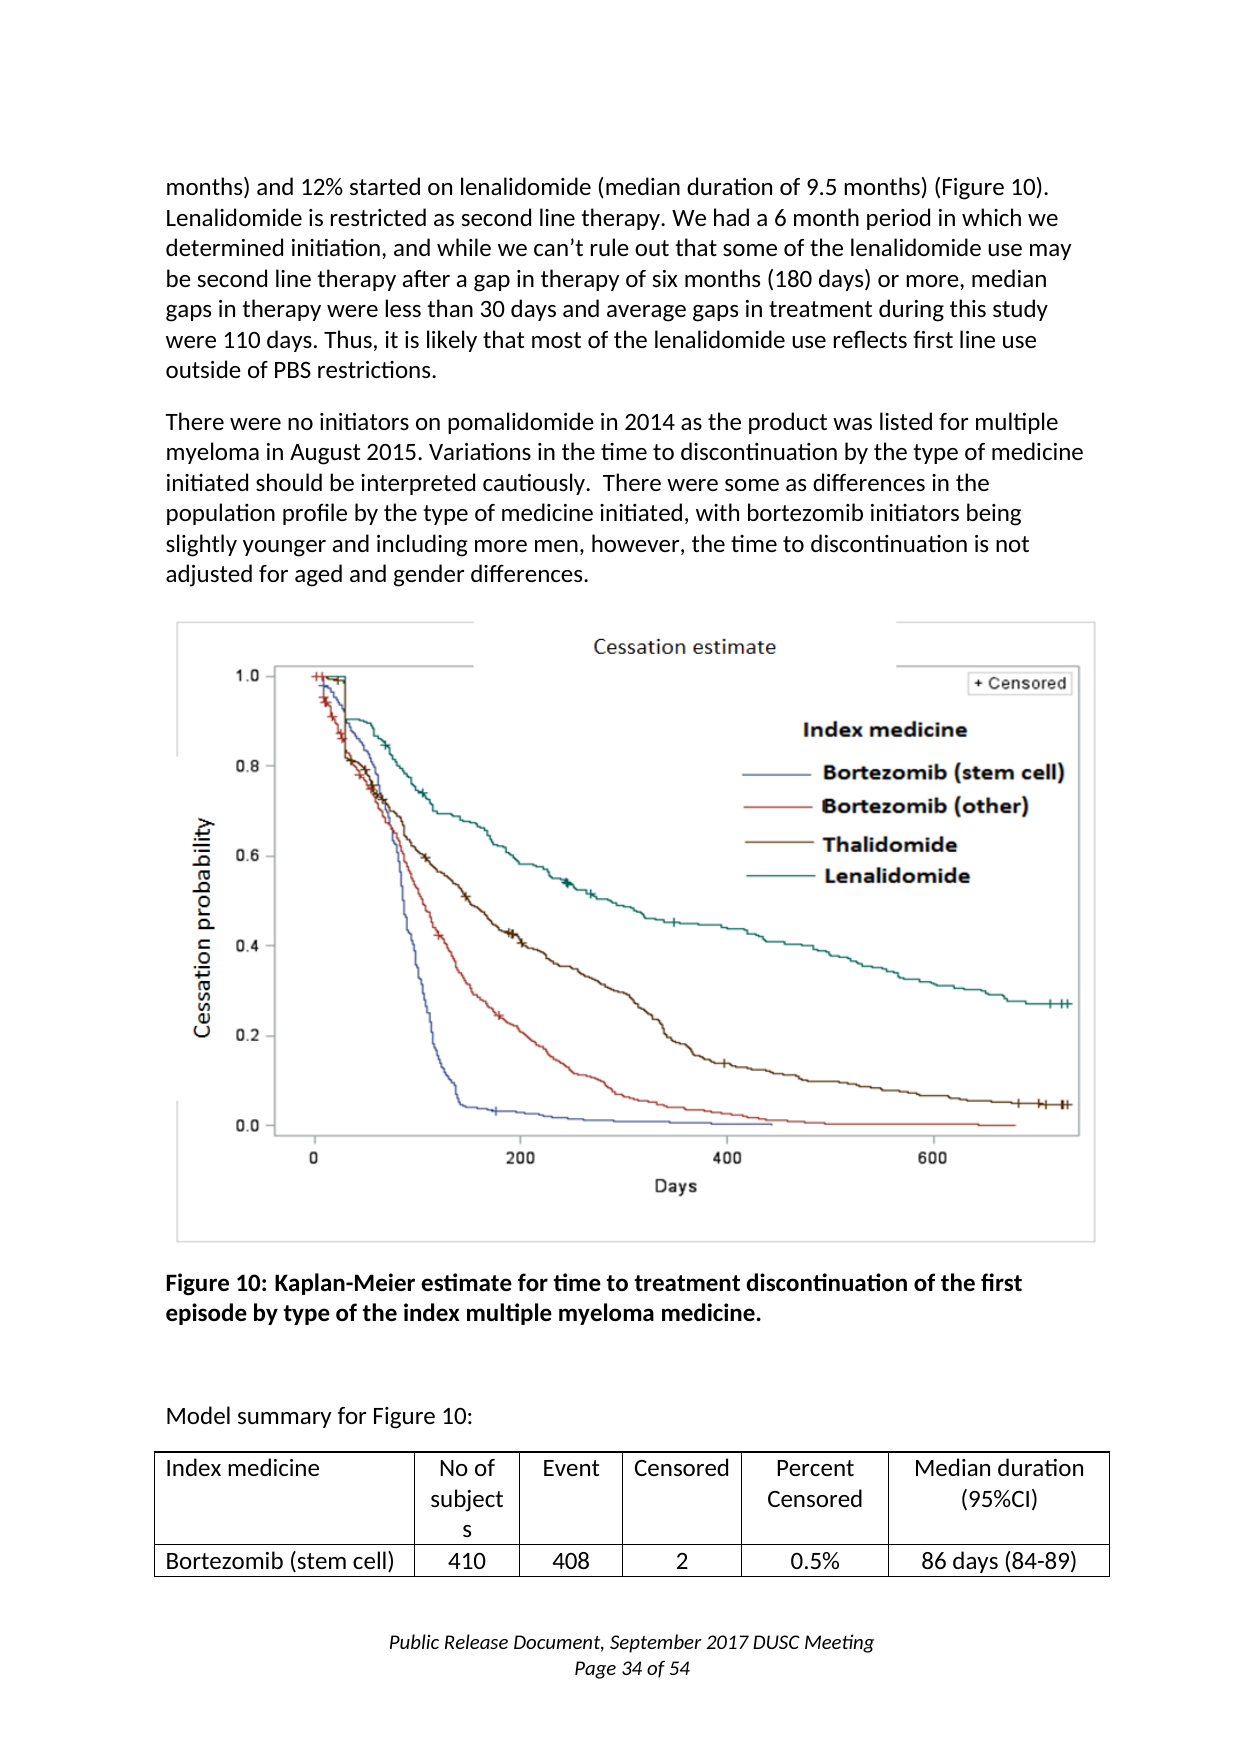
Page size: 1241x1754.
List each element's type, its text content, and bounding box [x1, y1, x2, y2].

table_header Censored [623, 1453, 741, 1544]
table_cell 410 [415, 1545, 519, 1576]
text Figure 10: Kaplan-Meier estimate for time to treatment discontinuation of the first episode by type of the index multiple myeloma medicine. [165, 1267, 1098, 1328]
table_header No of subjects [415, 1453, 519, 1544]
text There were no initiators on pomalidomide in 2014 as the product was listed for multiple myeloma in August 2015. Variations in the time to discontinuation by the type of medicine initiated should be interpreted cautiously. There were some as differences in the population profile by the type of medicine initiated, with bortezomib initiators being slightly younger and including more men, however, the time to discontinuation is not adjusted for aged and gender differences. [165, 406, 1098, 589]
table_cell Bortezomib (stem cell) [155, 1545, 414, 1576]
table_header Index medicine [155, 1453, 414, 1544]
table_cell 408 [520, 1545, 622, 1576]
table_cell 86 days (84-89) [889, 1545, 1109, 1576]
table_header Event [520, 1453, 622, 1544]
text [165, 171, 1098, 385]
table_header Percent Censored [742, 1453, 888, 1544]
table_cell 0.5% [742, 1545, 888, 1576]
table_cell 2 [623, 1545, 741, 1576]
picture [165, 609, 1099, 1246]
text Model summary for Figure 10: [165, 1400, 1098, 1431]
table_header Median duration (95%CI) [889, 1453, 1109, 1544]
